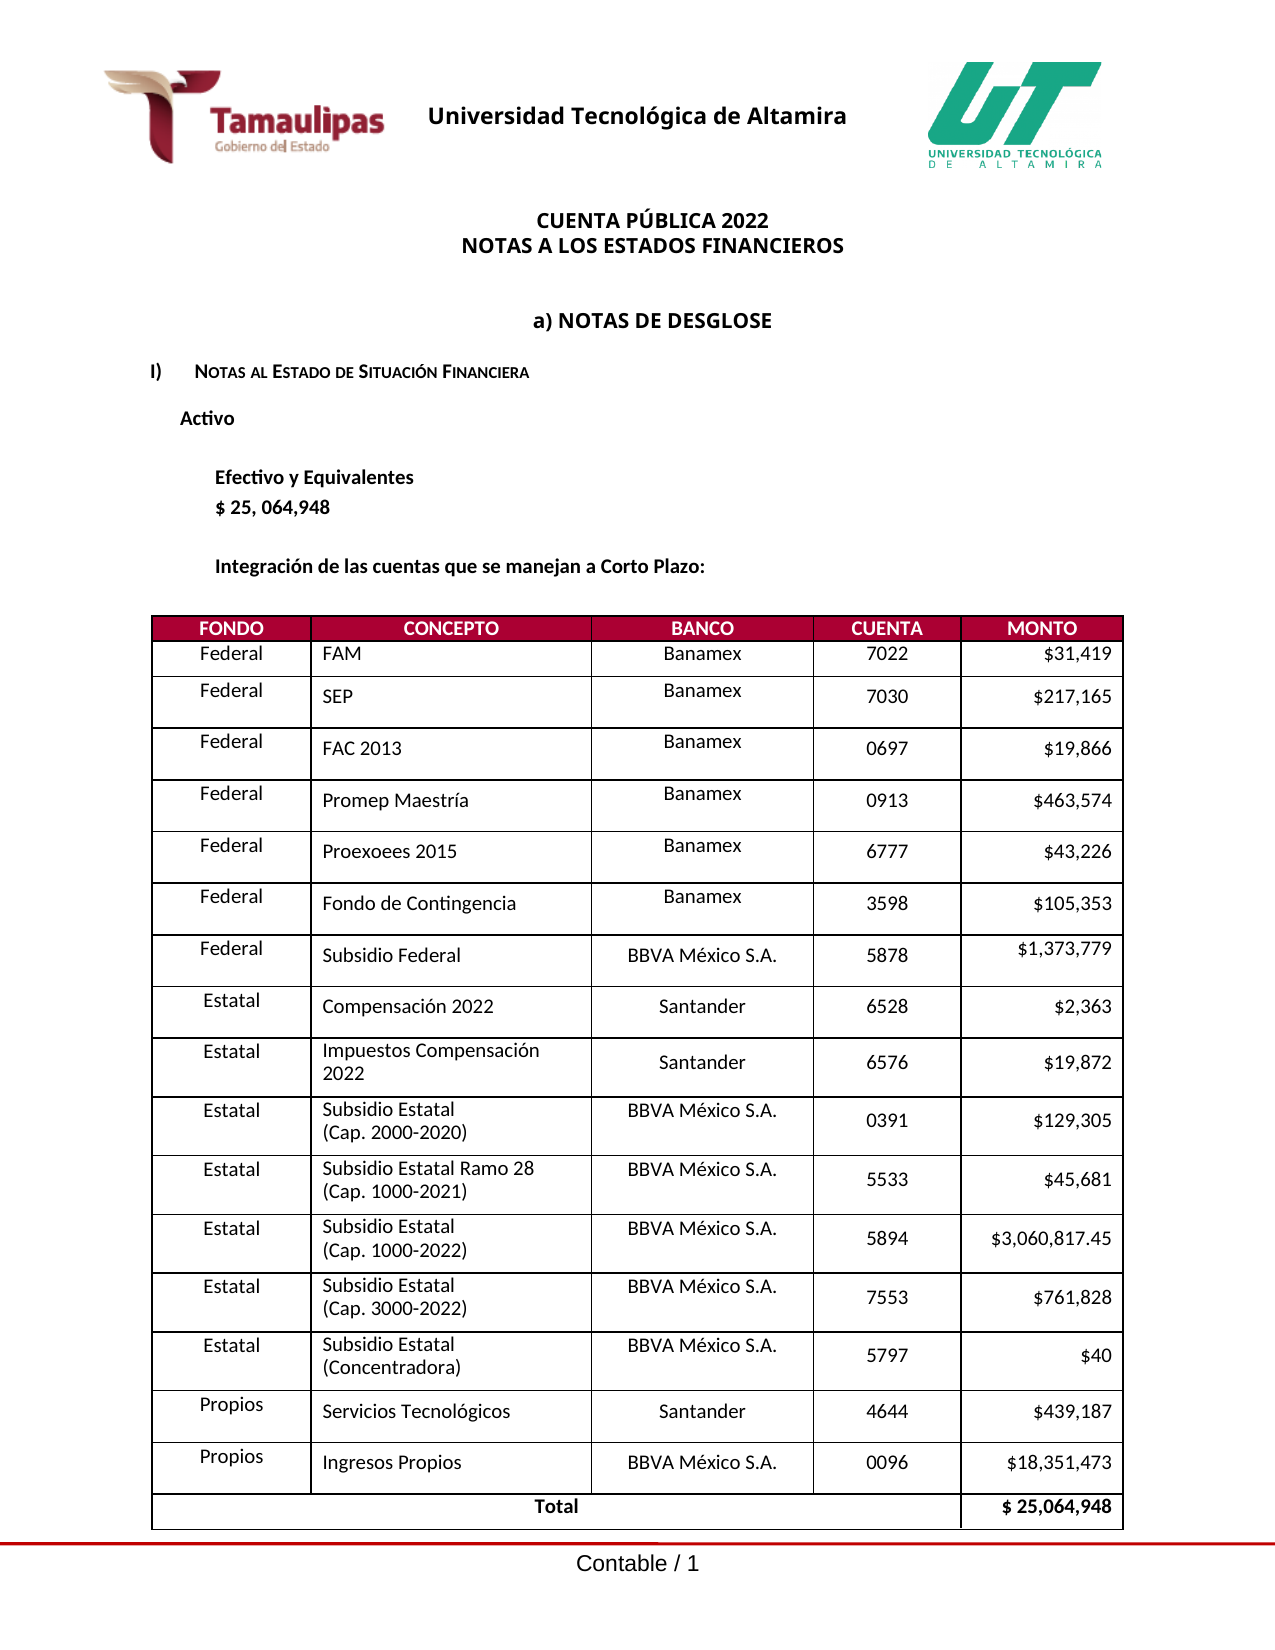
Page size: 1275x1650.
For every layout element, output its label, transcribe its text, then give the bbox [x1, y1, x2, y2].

table_cell Federal [153, 781, 310, 831]
table_cell 7553 [814, 1274, 960, 1331]
table_cell 0697 [814, 729, 960, 779]
table_cell $463,574 [962, 781, 1122, 831]
table_cell BBVA México S.A. [592, 1443, 813, 1493]
table_cell $439,187 [962, 1391, 1122, 1441]
table_cell $19,866 [962, 729, 1122, 779]
table_cell 5894 [814, 1215, 960, 1272]
table_cell BBVA México S.A. [592, 1156, 813, 1213]
table_cell Total [153, 1495, 960, 1528]
text a) NOTAS DE DESGLOSE [150, 309, 1125, 334]
text I) Notas al Estado de Situación Financiera [150, 359, 1125, 384]
table_cell 7022 [814, 642, 960, 676]
table_cell 6576 [814, 1039, 960, 1096]
table_cell 0391 [814, 1098, 960, 1155]
table_cell $217,165 [962, 677, 1122, 727]
table_cell 0096 [814, 1443, 960, 1493]
table_cell 5797 [814, 1333, 960, 1390]
table_cell Propios [153, 1391, 310, 1441]
text CUENTA PÚBLICA 2022 [150, 209, 1125, 234]
table_cell Santander [592, 987, 813, 1037]
table_cell Subsidio Federal [312, 936, 591, 986]
table_cell 0913 [814, 781, 960, 831]
table_cell Subsidio Estatal (Cap. 3000-2022) [312, 1274, 591, 1331]
table_cell Santander [592, 1039, 813, 1096]
table_cell SEP [312, 677, 591, 727]
table_cell Estatal [153, 987, 310, 1037]
table_cell 3598 [814, 884, 960, 934]
table_cell Subsidio Estatal Ramo 28 (Cap. 1000-2021) [312, 1156, 591, 1213]
table_cell Estatal [153, 1098, 310, 1155]
table_header BANCO [592, 617, 813, 640]
table_cell 6528 [814, 987, 960, 1037]
table_cell Compensación 2022 [312, 987, 591, 1037]
text Integración de las cuentas que se manejan a Corto Plazo: [215, 556, 1125, 577]
text NOTAS A LOS ESTADOS FINANCIEROS [150, 234, 1125, 259]
table_cell 5533 [814, 1156, 960, 1213]
table_cell 7030 [814, 677, 960, 727]
table_cell $43,226 [962, 832, 1122, 882]
picture [101, 57, 397, 176]
table_cell Banamex [592, 884, 813, 934]
table_cell Subsidio Estatal (Cap. 2000-2020) [312, 1098, 591, 1155]
table_cell Federal [153, 642, 310, 676]
table_cell Banamex [592, 729, 813, 779]
table_cell Estatal [153, 1215, 310, 1272]
table_cell $31,419 [962, 642, 1122, 676]
table_cell $ 25,064,948 [962, 1495, 1122, 1528]
picture [928, 62, 1102, 168]
table_cell 5878 [814, 936, 960, 986]
table_header CONCEPTO [312, 617, 591, 640]
text Activo [150, 409, 1125, 430]
table_cell $40 [962, 1333, 1122, 1390]
table_cell Impuestos Compensación 2022 [312, 1039, 591, 1096]
text $ 25, 064,948 [215, 497, 1125, 518]
table_cell Proexoees 2015 [312, 832, 591, 882]
table_cell Federal [153, 677, 310, 727]
table_cell Ingresos Propios [312, 1443, 591, 1493]
table_cell Federal [153, 832, 310, 882]
table_cell $1,373,779 [962, 936, 1122, 986]
table_cell 6777 [814, 832, 960, 882]
table_cell Estatal [153, 1274, 310, 1331]
table_cell Fondo de Contingencia [312, 884, 591, 934]
table_cell BBVA México S.A. [592, 1215, 813, 1272]
table_cell FAM [312, 642, 591, 676]
table_cell 4644 [814, 1391, 960, 1441]
table_cell Banamex [592, 832, 813, 882]
table_cell Santander [592, 1391, 813, 1441]
table_cell Subsidio Estatal (Cap. 1000-2022) [312, 1215, 591, 1272]
table_cell $18,351,473 [962, 1443, 1122, 1493]
table_cell Servicios Tecnológicos [312, 1391, 591, 1441]
table_header MONTO [962, 617, 1122, 640]
table_cell Estatal [153, 1039, 310, 1096]
table_cell BBVA México S.A. [592, 1274, 813, 1331]
table_cell $2,363 [962, 987, 1122, 1037]
table_cell Banamex [592, 781, 813, 831]
table_cell BBVA México S.A. [592, 936, 813, 986]
table_cell Subsidio Estatal (Concentradora) [312, 1333, 591, 1390]
table_cell $3,060,817.45 [962, 1215, 1122, 1272]
table_cell $19,872 [962, 1039, 1122, 1096]
table_cell $761,828 [962, 1274, 1122, 1331]
table_cell $45,681 [962, 1156, 1122, 1213]
table_cell $129,305 [962, 1098, 1122, 1155]
text Efectivo y Equivalentes [215, 468, 1125, 489]
table_cell Federal [153, 936, 310, 986]
table_header CUENTA [814, 617, 960, 640]
table_header FONDO [153, 617, 310, 640]
table_cell Estatal [153, 1156, 310, 1213]
table_cell Propios [153, 1443, 310, 1493]
table_cell BBVA México S.A. [592, 1098, 813, 1155]
table_cell FAC 2013 [312, 729, 591, 779]
table_cell BBVA México S.A. [592, 1333, 813, 1390]
table_cell $105,353 [962, 884, 1122, 934]
table_cell Federal [153, 884, 310, 934]
table_cell Banamex [592, 677, 813, 727]
table_cell Federal [153, 729, 310, 779]
table_cell Banamex [592, 642, 813, 676]
table_cell Estatal [153, 1333, 310, 1390]
table_cell Promep Maestría [312, 781, 591, 831]
